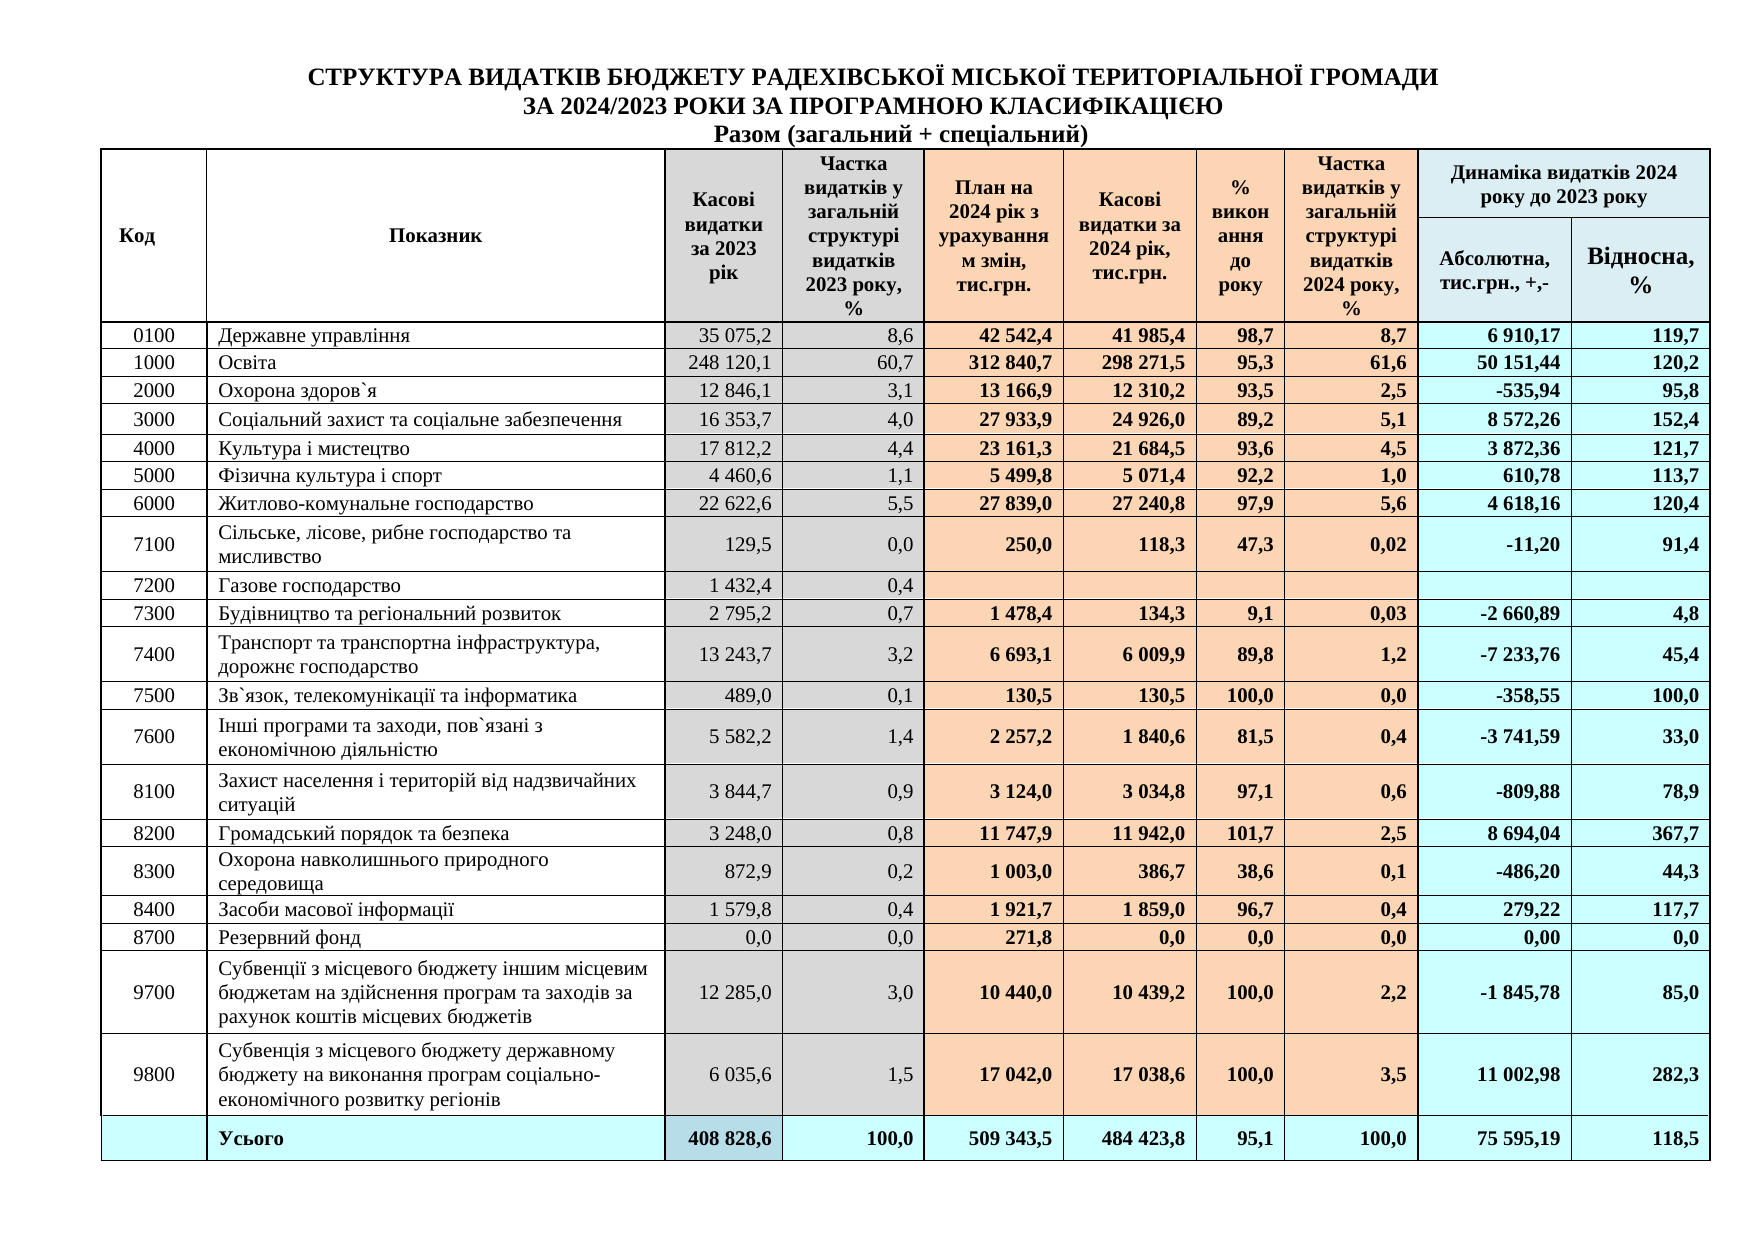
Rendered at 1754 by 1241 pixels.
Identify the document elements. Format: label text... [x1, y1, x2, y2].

table_cell Разом (загальний + спеціальний) [89, 120, 1713, 1161]
table_header СТРУКТУРА ВИДАТКІВ БЮДЖЕТУ РАДЕХІВСЬКОЇ МІСЬКОЇ ТЕРИТОРІАЛЬНОЇ ГРОМАДИ ЗА 2024/2023 РОКИ ЗА ПРОГРАМНОЮ КЛАСИФІКАЦІЄЮ [89, 30, 1713, 119]
